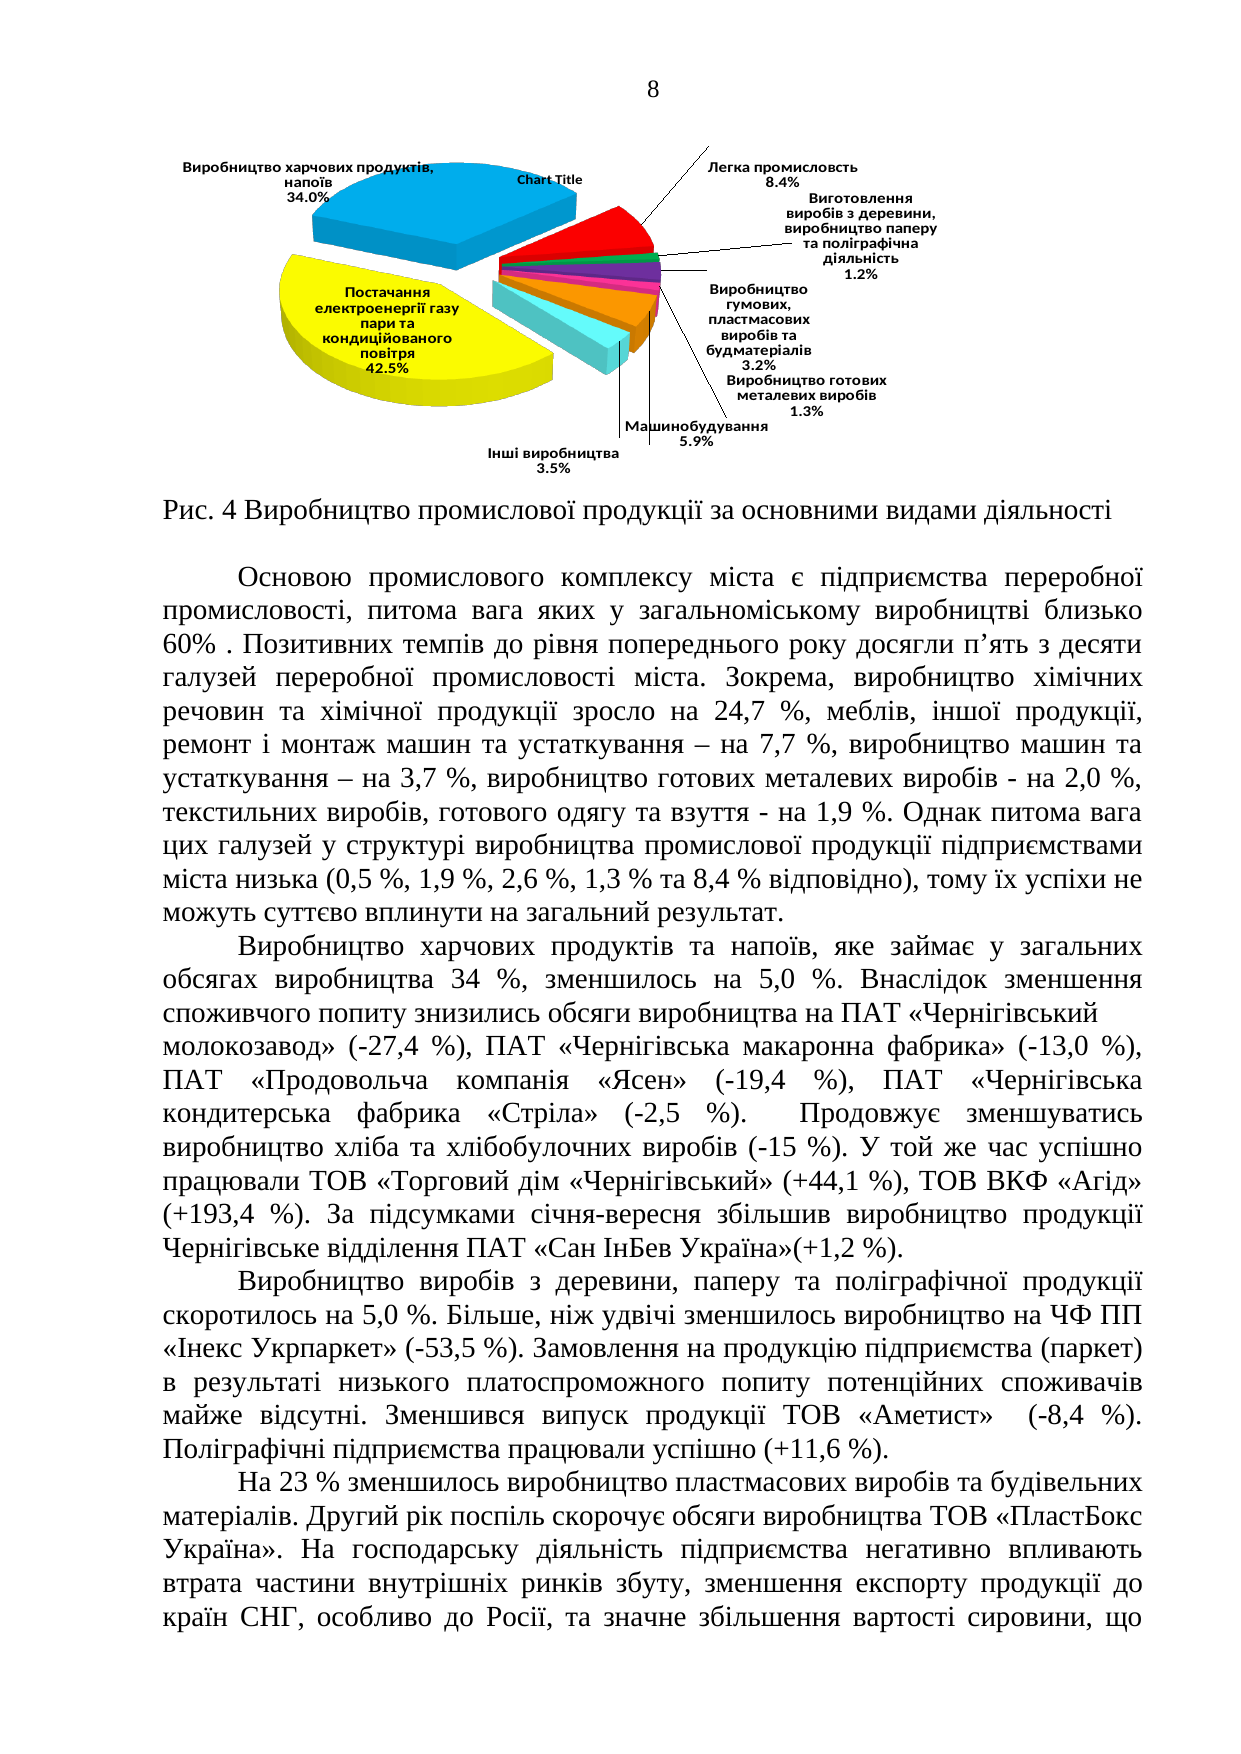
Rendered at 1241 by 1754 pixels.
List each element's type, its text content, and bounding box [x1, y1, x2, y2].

text Виробництво виробів з деревини, паперу та поліграфічної продукції скоротилось на 5,0 %. Більше, ніж удвічі зменшилось виробництво на ЧФ ПП «Інекс Укрпаркет» (-53,5 %). Замовлення на продукцію підприємства (паркет) в результаті низького платоспроможного попиту потенційних споживачів майже відсутні. Зменшився випуск продукції ТОВ «Аметист» (-8,4 %). Поліграфічні підприємства працювали успішно (+11,6 %). [162, 1263, 1144, 1464]
text Виробництво харчових продуктів та напоїв, яке займає у загальних обсягах виробництва 34 %, зменшилось на 5,0 %. Внаслідок зменшення споживчого попиту знизились обсяги виробництва на ПАТ «Чернігівський молокозавод» (-27,4 %), ПАТ «Чернігівська макаронна фабрика» (-13,0 %), ПАТ «Продовольча компанія «Ясен» (-19,4 %), ПАТ «Чернігівська кондитерська фабрика «Стріла» (-2,5 %). Продовжує зменшуватись виробництво хліба та хлібобулочних виробів (-15 %). У той же час успішно працювали ТОВ «Торговий дім «Чернігівський» (+44,1 %), ТОВ ВКФ «Агід» (+193,4 %). За підсумками січня-вересня збільшив виробництво продукції Чернігівське відділення ПАТ «Сан ІнБев Україна»(+1,2 %). [162, 928, 1144, 1263]
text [162, 1464, 1144, 1632]
text Рис. 4 Виробництво промислової продукції за основними видами діяльності [162, 492, 1144, 525]
text Основою промислового комплексу міста є підприємства переробної промисловості, питома вага яких у загальноміському виробництві близько 60% . Позитивних темпів до рівня попереднього року досягли п’ять з десяти галузей переробної промисловості міста. Зокрема, виробництво хімічних речовин та хімічної продукції зросло на 24,7 %, меблів, іншої продукції, ремонт і монтаж машин та устаткування – на 7,7 %, виробництво машин та устаткування – на 3,7 %, виробництво готових металевих виробів - на 2,0 %, текстильних виробів, готового одягу та взуття - на 1,9 %. Однак питома вага цих галузей у структурі виробництва промислової продукції підприємствами міста низька (0,5 %, 1,9 %, 2,6 %, 1,3 % та 8,4 % відповідно), тому їх успіхи не можуть суттєво вплинути на загальний результат. [162, 559, 1144, 928]
